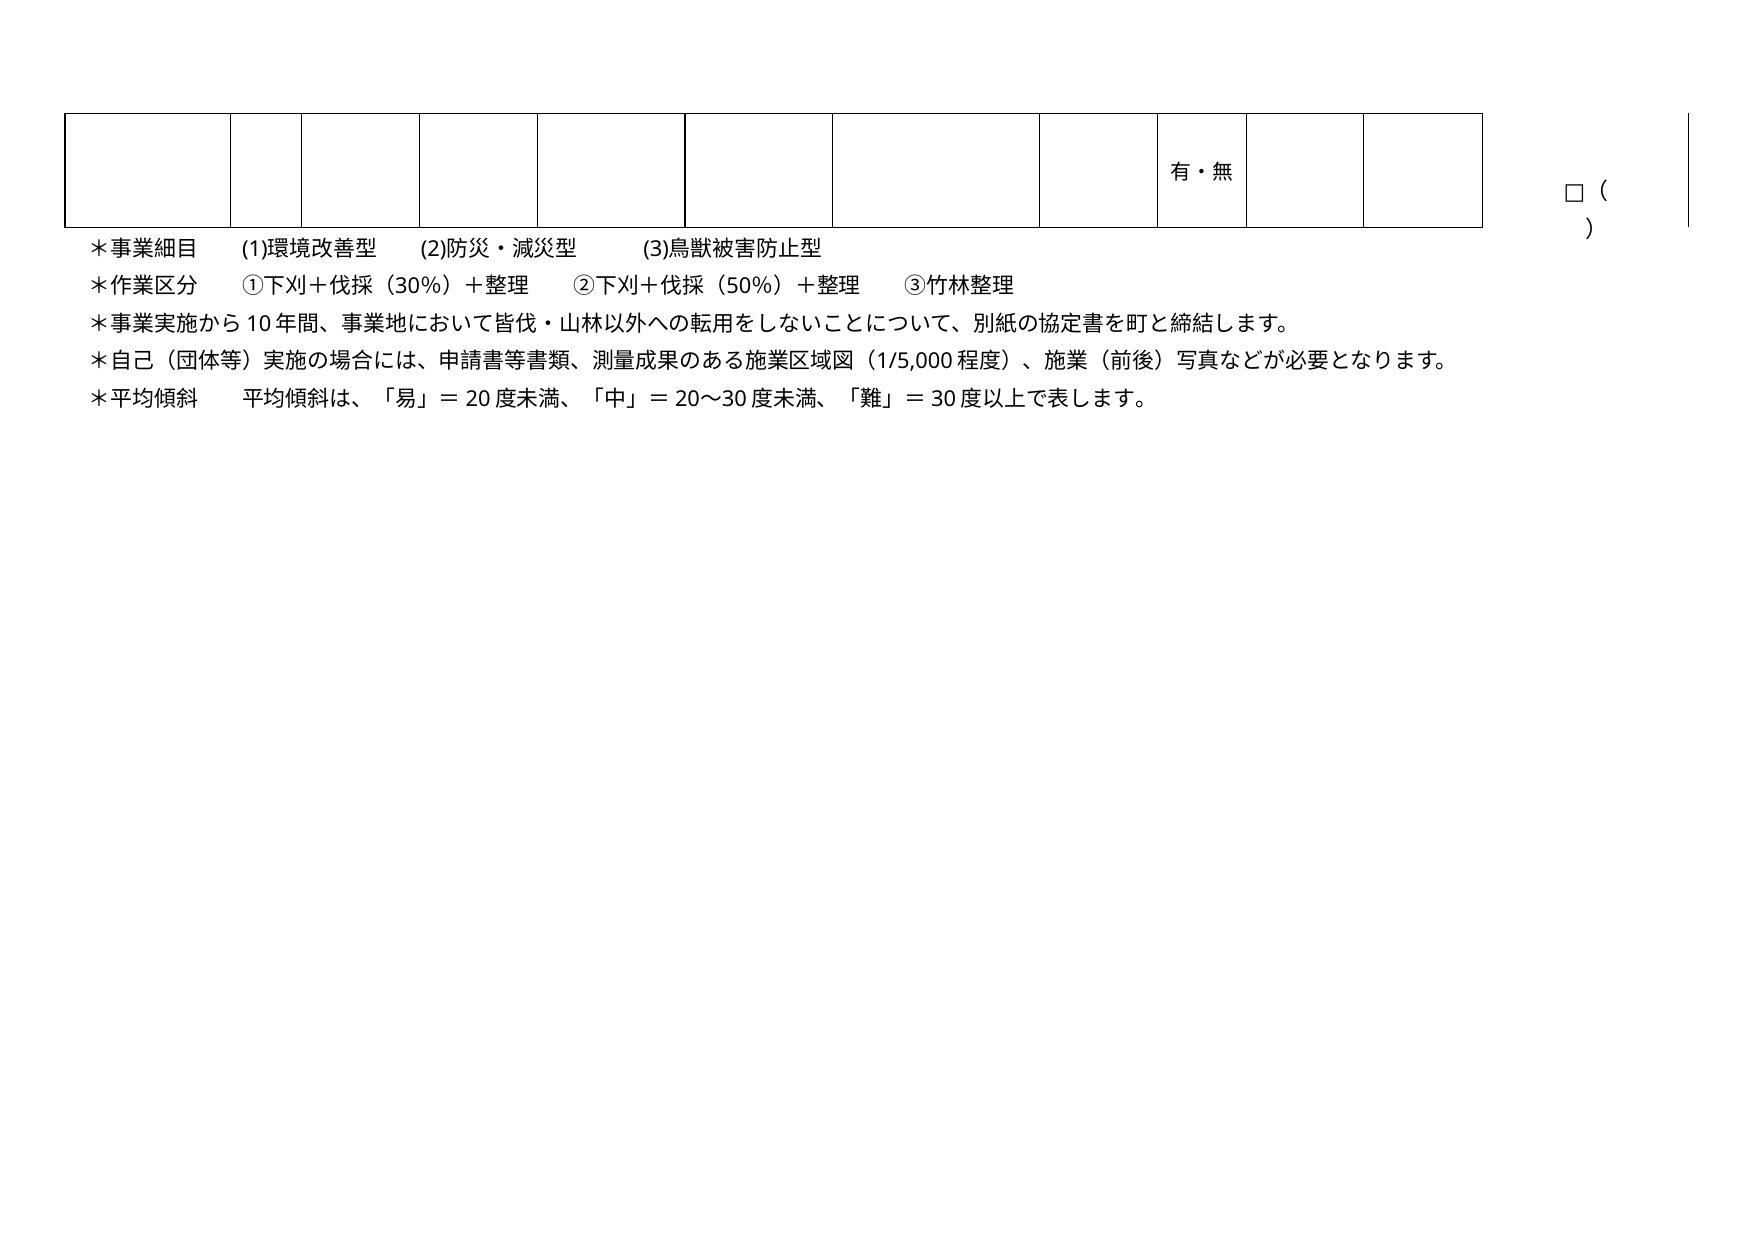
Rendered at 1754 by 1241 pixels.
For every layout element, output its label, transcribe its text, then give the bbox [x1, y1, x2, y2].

table_cell 有・無 [1158, 114, 1246, 227]
table_cell [1364, 114, 1482, 227]
table_cell [302, 114, 419, 227]
table_cell [538, 114, 684, 227]
text ＊自己（団体等）実施の場合には、申請書等書類、測量成果のある施業区域図（1/5,000程度）、施業（前後）写真などが必要となります。 [89, 340, 1665, 378]
table_cell [66, 114, 230, 227]
text ＊作業区分 ①下刈＋伐採（30％）＋整理 ②下刈＋伐採（50％）＋整理 ③竹林整理 [89, 265, 1665, 303]
table_cell [420, 114, 537, 227]
table_cell [833, 114, 1039, 227]
table_cell [1247, 114, 1363, 227]
table_cell [686, 114, 832, 227]
text ＊平均傾斜 平均傾斜は、「易」＝ 20度未満、「中」＝ 20～30度未満、「難」＝ 30度以上で表します。 [89, 378, 1665, 415]
text ＊事業実施から10年間、事業地において皆伐・山林以外への転用をしないことについて、別紙の協定書を町と締結します。 [89, 303, 1665, 340]
table_cell [1040, 114, 1157, 227]
text ＊事業細目 (1)環境改善型 (2)防災・減災型 (3)鳥獣被害防止型 [89, 228, 1665, 265]
table_cell [231, 114, 301, 227]
